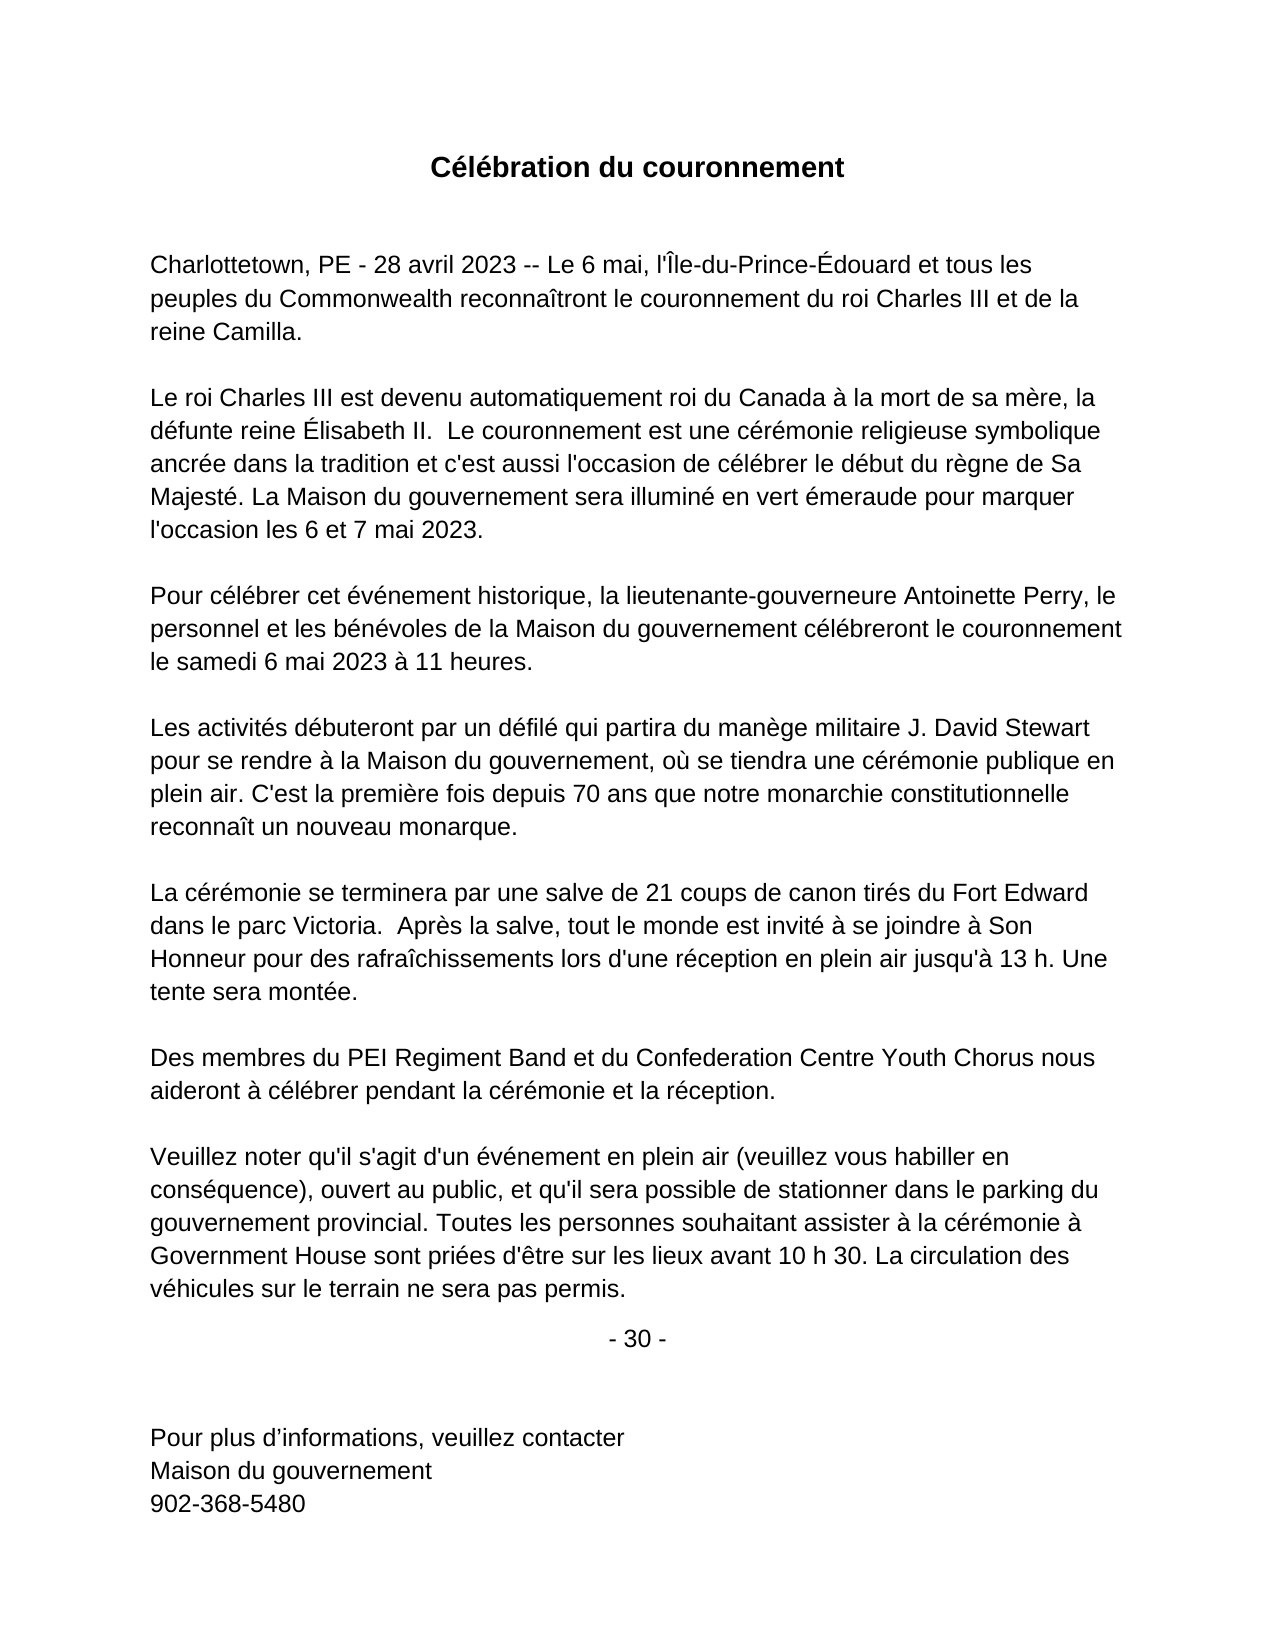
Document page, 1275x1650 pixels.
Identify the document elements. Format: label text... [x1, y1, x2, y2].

text Charlottetown, PE - 28 avril 2023 -- Le 6 mai, l'Île-du-Prince-Édouard et tous les peuples du Commonwealth reconnaîtront le couronnement du roi Charles III et de la reine Camilla. Le roi Charles III est devenu automatiquement roi du Canada à la mort de sa mère, la défunte reine Élisabeth II. Le couronnement est une cérémonie religieuse symbolique ancrée dans la tradition et c'est aussi l'occasion de célébrer le début du règne de Sa Majesté. La Maison du gouvernement sera illuminé en vert émeraude pour marquer l'occasion les 6 et 7 mai 2023. Pour célébrer cet événement historique, la lieutenante-gouverneure Antoinette Perry, le personnel et les bénévoles de la Maison du gouvernement célébreront le couronnement le samedi 6 mai 2023 à 11 heures. Les activités débuteront par un défilé qui partira du manège militaire J. David Stewart pour se rendre à la Maison du gouvernement, où se tiendra une cérémonie publique en plein air. C'est la première fois depuis 70 ans que notre monarchie constitutionnelle reconnaît un nouveau monarque. La cérémonie se terminera par une salve de 21 coups de canon tirés du Fort Edward dans le parc Victoria. Après la salve, tout le monde est invité à se joindre à Son Honneur pour des rafraîchissements lors d'une réception en plein air jusqu'à 13 h. Une tente sera montée. Des membres du PEI Regiment Band et du Confederation Centre Youth Chorus nous aideront à célébrer pendant la cérémonie et la réception. Veuillez noter qu'il s'agit d'un événement en plein air (veuillez vous habiller en conséquence), ouvert au public, et qu'il sera possible de stationner dans le parking du gouvernement provincial. Toutes les personnes souhaitant assister à la cérémonie à Government House sont priées d'être sur les lieux avant 10 h 30. La circulation des véhicules sur le terrain ne sera pas permis. [150, 251, 1125, 1303]
text Pour plus d’informations, veuillez contacter Maison du gouvernement 902-368-5480 [150, 1423, 1125, 1518]
text - 30 - [150, 1324, 1125, 1353]
text Célébration du couronnement [150, 150, 1125, 183]
